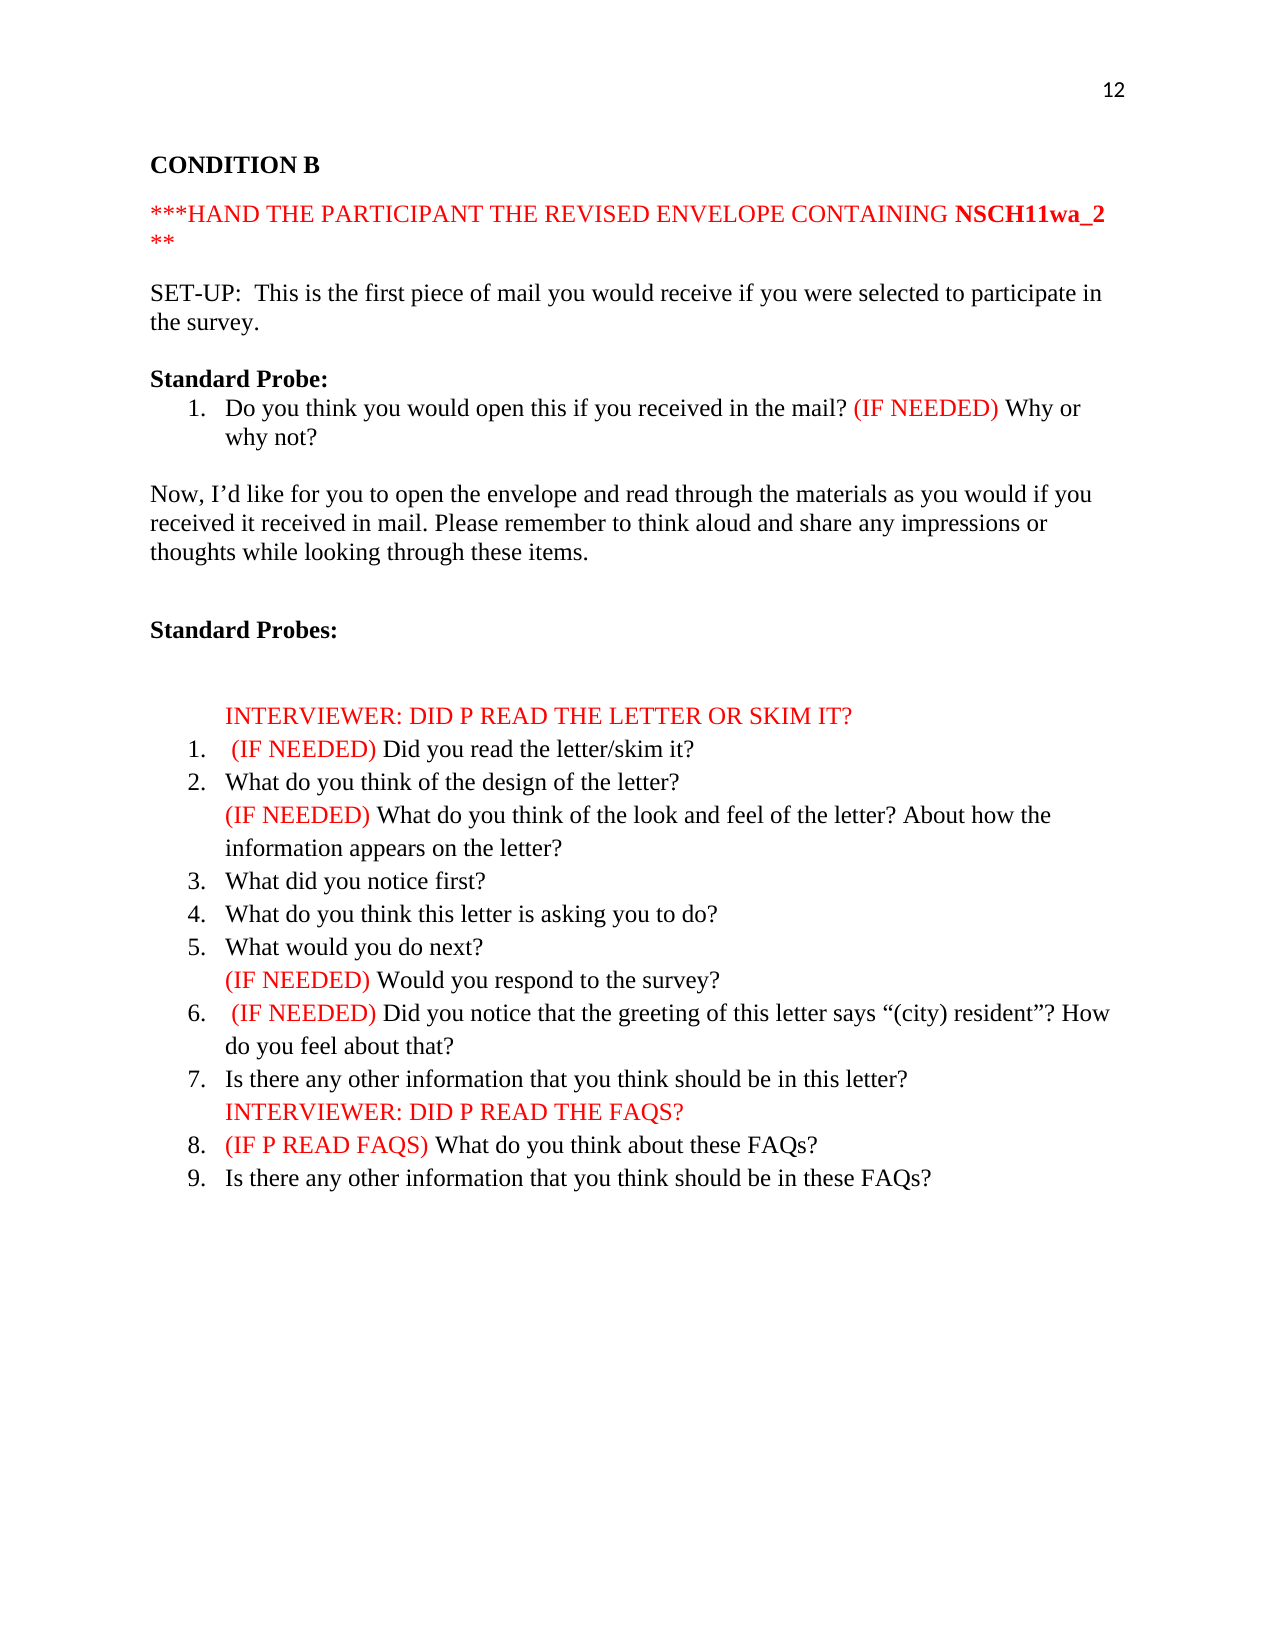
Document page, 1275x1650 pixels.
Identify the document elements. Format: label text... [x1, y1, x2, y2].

text Standard Probes: [150, 615, 1125, 644]
list (IF NEEDED) Did you read the letter/skim it? [187, 734, 1125, 763]
list What would you do next? [187, 932, 1125, 961]
text Standard Probe: [150, 364, 1125, 393]
text INTERVIEWER: DID P READ THE FAQS? [150, 1097, 1125, 1126]
text (IF NEEDED) Would you respond to the survey? [225, 965, 1125, 994]
text Now, I’d like for you to open the envelope and read through the materials as you would if you received it received in mail. Please remember to think aloud and share any impressions or thoughts while looking through these items. [150, 479, 1125, 565]
list Do you think you would open this if you received in the mail? (IF NEEDED) Why or why not? [187, 393, 1125, 450]
text ***HAND THE PARTICIPANT THE REVISED ENVELOPE CONTAINING NSCH11wa_2 ** [150, 199, 1125, 257]
list Is there any other information that you think should be in this letter? [187, 1064, 1125, 1093]
text CONDITION B [150, 150, 1125, 179]
text SET-UP: This is the first piece of mail you would receive if you were selected to participate in the survey. [150, 278, 1125, 335]
list (IF NEEDED) Did you notice that the greeting of this letter says “(city) resident”? How do you feel about that? [187, 998, 1125, 1060]
list (IF NEEDED) What do you think of the look and feel of the letter? About how the information appears on the letter? [225, 800, 1125, 862]
list What did you notice first? [187, 866, 1125, 895]
list (IF P READ FAQS) What do you think about these FAQs? [187, 1131, 1125, 1159]
list Is there any other information that you think should be in these FAQs? [187, 1163, 1125, 1192]
list What do you think this letter is asking you to do? [187, 899, 1125, 928]
list What do you think of the design of the letter? [187, 767, 1125, 796]
list INTERVIEWER: DID P READ THE LETTER OR SKIM IT? [225, 701, 1125, 730]
